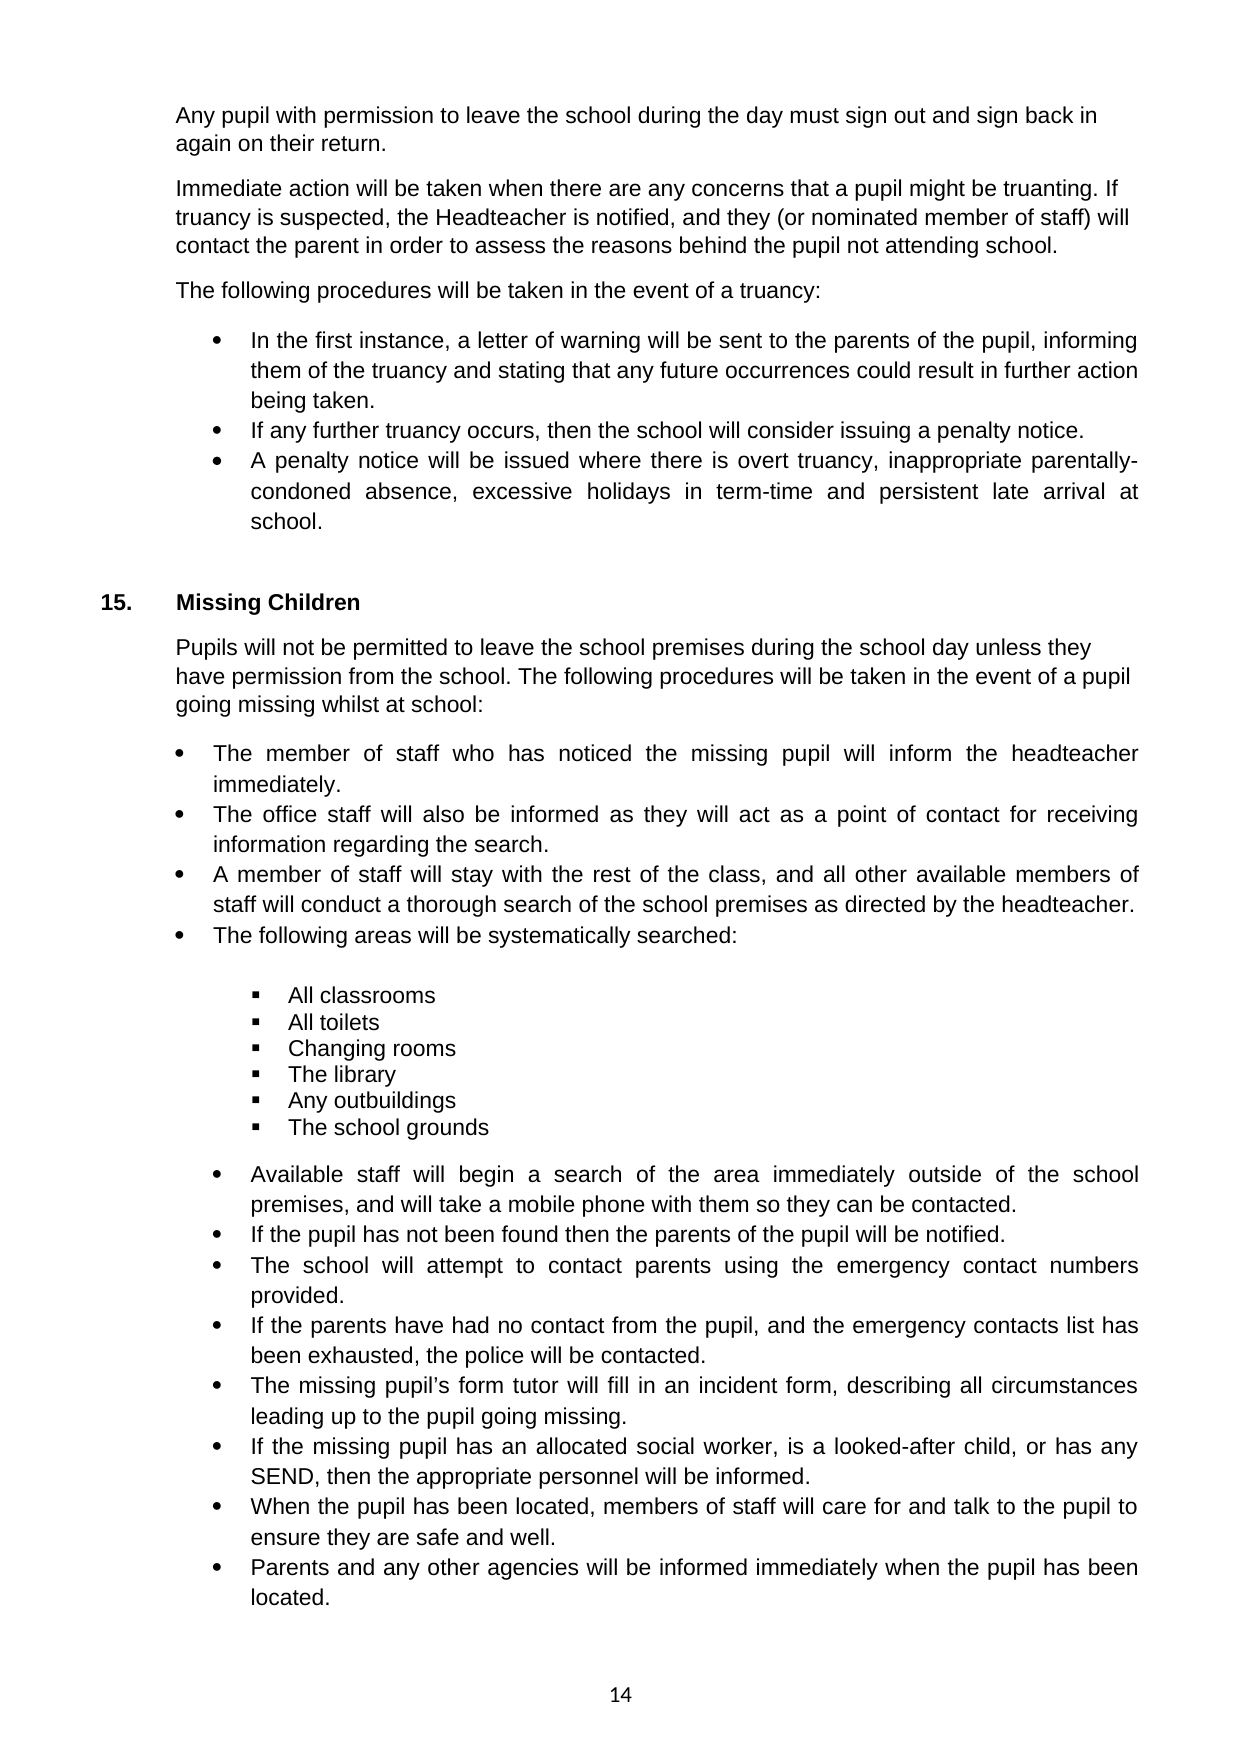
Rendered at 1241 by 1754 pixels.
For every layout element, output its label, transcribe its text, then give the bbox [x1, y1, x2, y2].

text Immediate action will be taken when there are any concerns that a pupil might be truanting. If truancy is suspected, the Headteacher is notified, and they (or nominated member of staff) will contact the parent in order to assess the reasons behind the pupil not attending school. [175, 175, 1140, 259]
list The library [250, 1061, 1140, 1087]
list A member of staff will stay with the rest of the class, and all other available members of staff will conduct a thorough search of the school premises as directed by the headteacher. [175, 861, 1140, 918]
list In the first instance, a letter of warning will be sent to the parents of the pupil, informing them of the truancy and stating that any future occurrences could result in further action being taken. [213, 327, 1140, 413]
list The following areas will be systematically searched: [175, 922, 1140, 948]
list The missing pupil’s form tutor will fill in an incident form, describing all circumstances leading up to the pupil going missing. [213, 1372, 1140, 1429]
list The office staff will also be informed as they will act as a point of contact for receiving information regarding the search. [175, 801, 1140, 857]
list The school grounds [250, 1114, 1140, 1140]
list Any outbuildings [250, 1087, 1140, 1114]
list Available staff will begin a search of the area immediately outside of the school premises, and will take a mobile phone with them so they can be contacted. [213, 1161, 1140, 1218]
list A penalty notice will be issued where there is overt truancy, inappropriate parentally-condoned absence, excessive holidays in term-time and persistent late arrival at school. [213, 447, 1140, 534]
list If the parents have had no contact from the pupil, and the emergency contacts list has been exhausted, the police will be contacted. [213, 1312, 1140, 1369]
text The following procedures will be taken in the event of a truancy: [175, 277, 1140, 304]
list Changing rooms [250, 1035, 1140, 1061]
list When the pupil has been located, members of staff will care for and talk to the pupil to ensure they are safe and well. [213, 1493, 1140, 1550]
text Pupils will not be permitted to leave the school premises during the school day unless they have permission from the school. The following procedures will be taken in the event of a pupil going missing whilst at school: [175, 634, 1140, 717]
list If any further truancy occurs, then the school will consider issuing a penalty notice. [213, 417, 1140, 444]
list The school will attempt to contact parents using the emergency contact numbers provided. [213, 1252, 1140, 1308]
list If the pupil has not been found then the parents of the pupil will be notified. [213, 1221, 1140, 1248]
list If the missing pupil has an allocated social worker, is a looked-after child, or has any SEND, then the appropriate personnel will be informed. [213, 1433, 1140, 1489]
list Parents and any other agencies will be informed immediately when the pupil has been located. [213, 1554, 1140, 1610]
list Missing Children [100, 589, 1140, 616]
text Any pupil with permission to leave the school during the day must sign out and sign back in again on their return. [175, 102, 1140, 157]
list All toilets [250, 1008, 1140, 1035]
list The member of staff who has noticed the missing pupil will inform the headteacher immediately. [175, 740, 1140, 797]
list All classrooms [250, 982, 1140, 1008]
